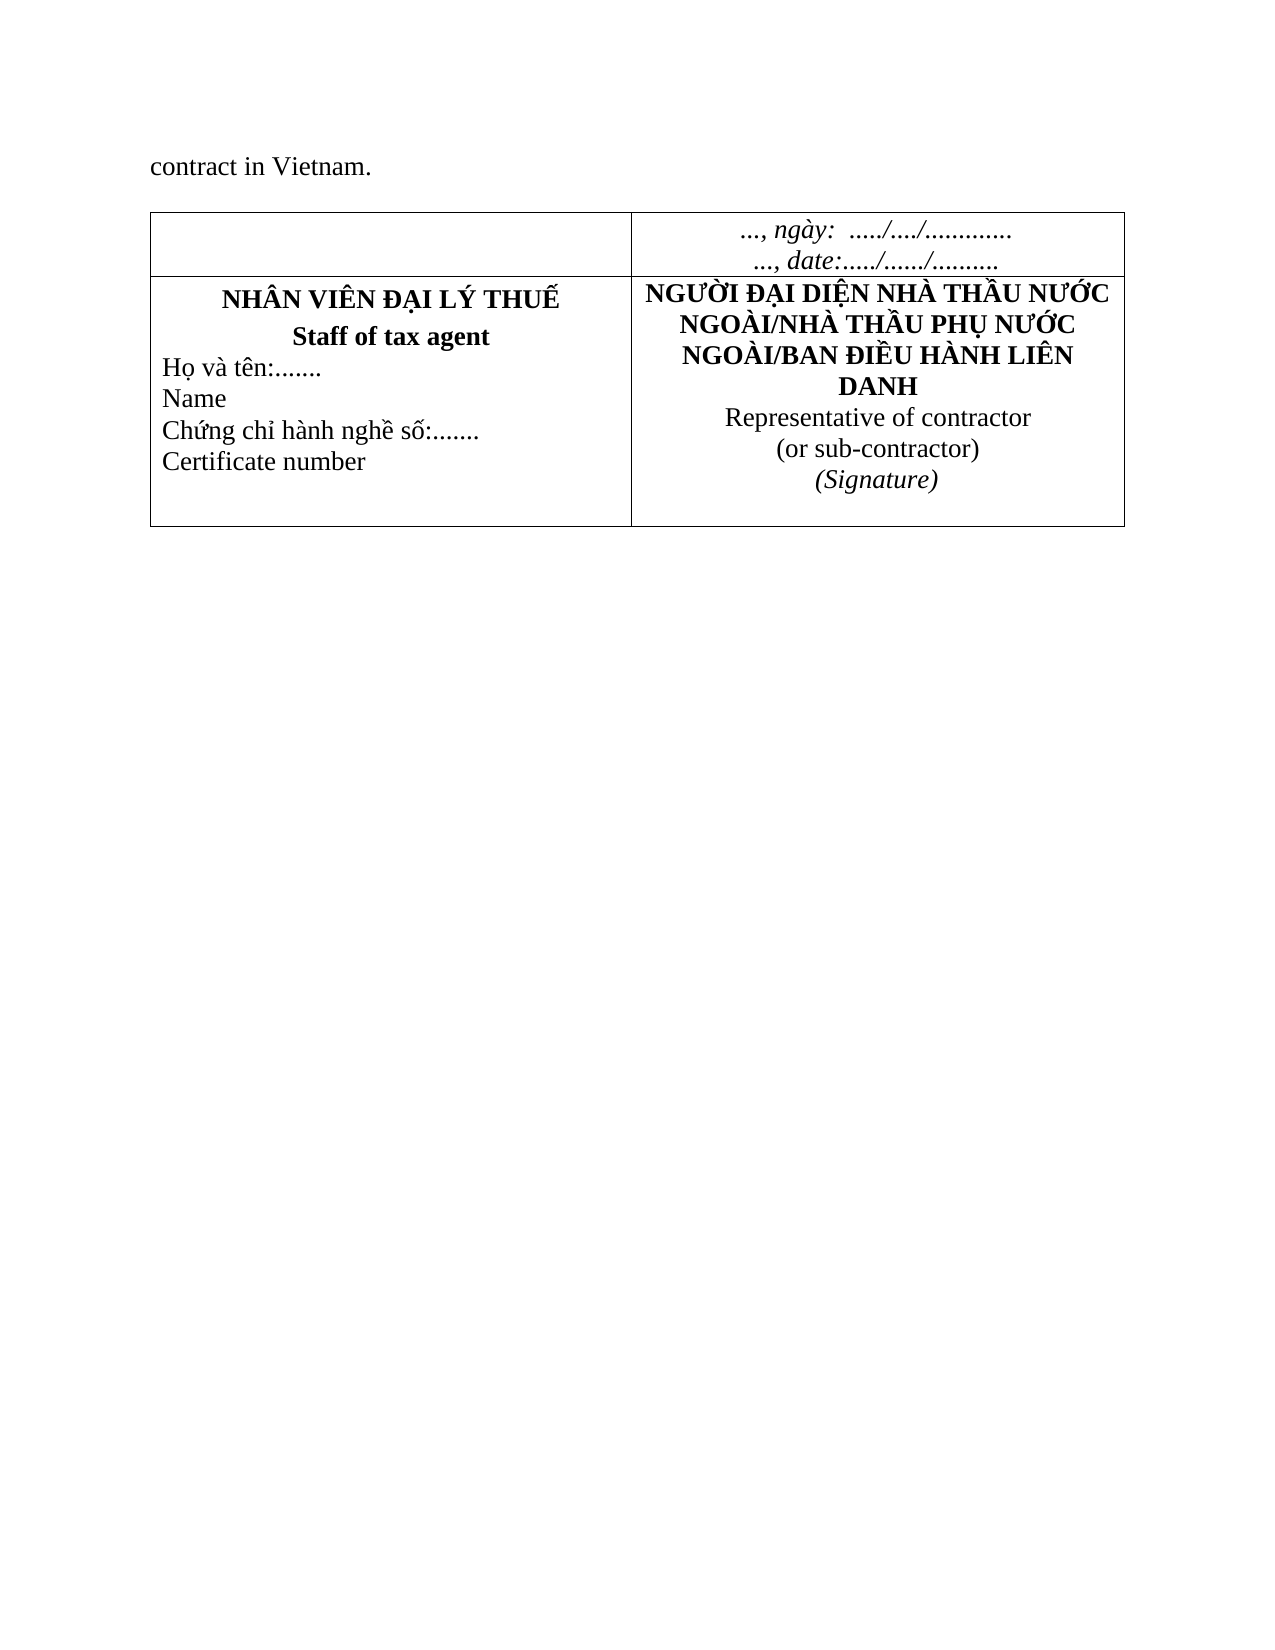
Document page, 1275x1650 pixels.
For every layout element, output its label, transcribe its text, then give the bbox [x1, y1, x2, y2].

table_cell NHÂN VIÊN ĐẠI LÝ THUẾ Staff of tax agent Họ và tên:....... Name Chứng chỉ hành nghề số:....... Certificate number [151, 277, 631, 526]
table_cell NGƯỜI ĐẠI DIỆN NHÀ THẦU NƯỚC NGOÀI/NHÀ THẦU PHỤ NƯỚC NGOÀI/BAN ĐIỀU HÀNH LIÊN DANH Representative of contractor (or sub-contractor) (Signature) [632, 277, 1124, 526]
table_header ..., ngày: ...../..../............. ..., date:...../....../.......... [632, 213, 1124, 276]
table_header [151, 213, 631, 276]
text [150, 150, 1125, 181]
